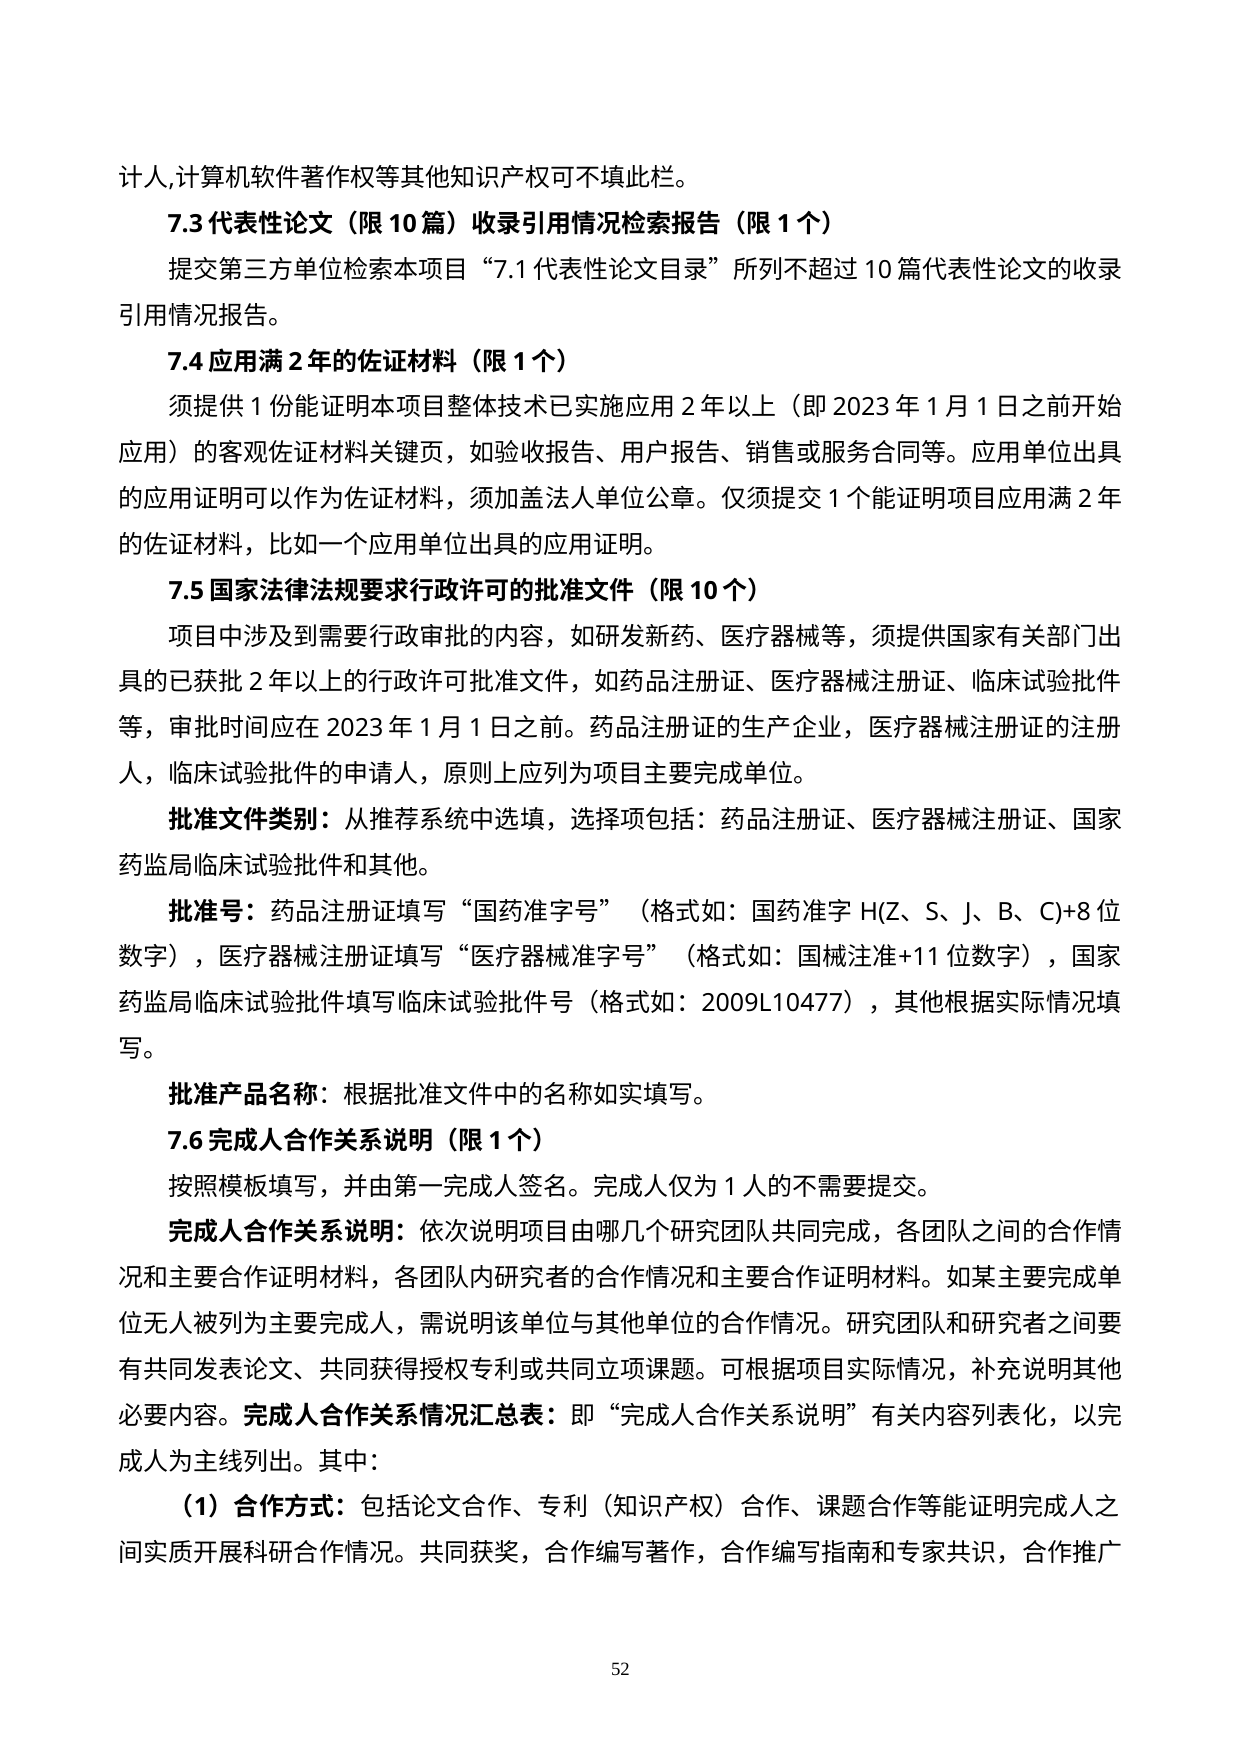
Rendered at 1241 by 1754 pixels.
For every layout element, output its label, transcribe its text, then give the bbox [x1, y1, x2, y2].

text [118, 150, 1122, 196]
text 7.4应用满2年的佐证材料（限1个） [118, 333, 1122, 379]
text 批准号：药品注册证填写“国药准字号”（格式如：国药准字H(Z、S、J、B、C)+8位数字），医疗器械注册证填写“医疗器械准字号”（格式如：国械注准+11位数字），国家药监局临床试验批件填写临床试验批件号（格式如：2009L10477），其他根据实际情况填写。 [118, 883, 1122, 1067]
text 7.5国家法律法规要求行政许可的批准文件（限10个） [118, 562, 1122, 608]
text 完成人合作关系说明：依次说明项目由哪几个研究团队共同完成，各团队之间的合作情况和主要合作证明材料，各团队内研究者的合作情况和主要合作证明材料。如某主要完成单位无人被列为主要完成人，需说明该单位与其他单位的合作情况。研究团队和研究者之间要有共同发表论文、共同获得授权专利或共同立项课题。可根据项目实际情况，补充说明其他必要内容。完成人合作关系情况汇总表：即“完成人合作关系说明”有关内容列表化，以完成人为主线列出。其中： [118, 1204, 1122, 1479]
text 项目中涉及到需要行政审批的内容，如研发新药、医疗器械等，须提供国家有关部门出具的已获批2年以上的行政许可批准文件，如药品注册证、医疗器械注册证、临床试验批件等，审批时间应在2023年1月1日之前。药品注册证的生产企业，医疗器械注册证的注册人，临床试验批件的申请人，原则上应列为项目主要完成单位。 [118, 608, 1122, 792]
text 提交第三方单位检索本项目“7.1代表性论文目录”所列不超过10篇代表性论文的收录引用情况报告。 [118, 242, 1122, 333]
text 7.3代表性论文（限10篇）收录引用情况检索报告（限1个） [118, 196, 1122, 242]
text 批准文件类别：从推荐系统中选填，选择项包括：药品注册证、医疗器械注册证、国家药监局临床试验批件和其他。 [118, 792, 1122, 883]
text 批准产品名称：根据批准文件中的名称如实填写。 [118, 1067, 1122, 1112]
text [118, 1479, 1122, 1571]
text 7.6完成人合作关系说明（限1个） [118, 1112, 1122, 1158]
text 须提供1份能证明本项目整体技术已实施应用2年以上（即2023年1月1日之前开始应用）的客观佐证材料关键页，如验收报告、用户报告、销售或服务合同等。应用单位出具的应用证明可以作为佐证材料，须加盖法人单位公章。仅须提交1个能证明项目应用满2年的佐证材料，比如一个应用单位出具的应用证明。 [118, 379, 1122, 562]
text 按照模板填写，并由第一完成人签名。完成人仅为1人的不需要提交。 [118, 1158, 1122, 1204]
